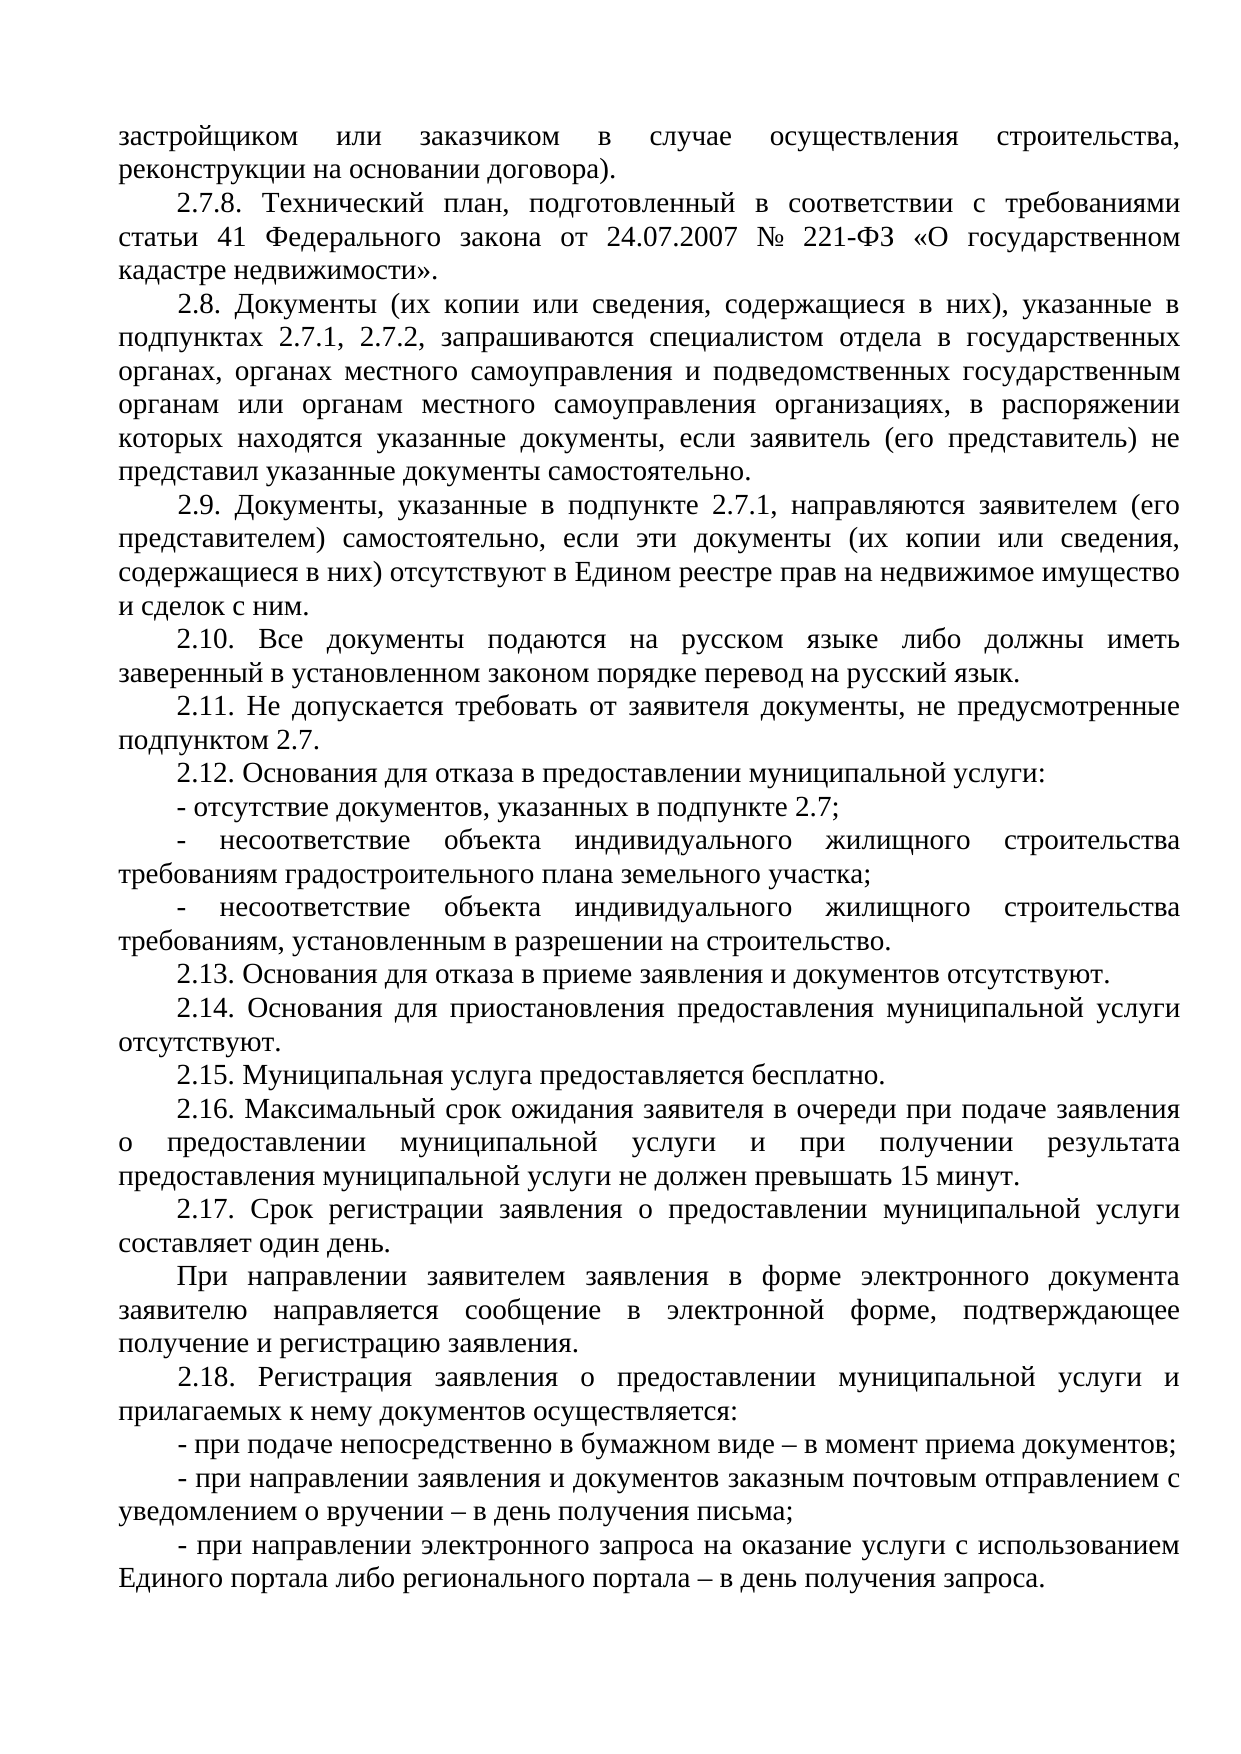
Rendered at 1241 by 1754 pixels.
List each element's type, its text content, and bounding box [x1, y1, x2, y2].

text - несоответствие объекта индивидуального жилищного строительства требованиям градостроительного плана земельного участка; [118, 822, 1181, 889]
text - при направлении заявления и документов заказным почтовым отправлением с уведомлением о вручении – в день получения письма; [118, 1460, 1181, 1527]
text 2.18. Регистрация заявления о предоставлении муниципальной услуги и прилагаемых к нему документов осуществляется: [118, 1359, 1181, 1426]
text 2.15. Муниципальная услуга предоставляется бесплатно. [118, 1057, 1181, 1091]
text 2.10. Все документы подаются на русском языке либо должны иметь заверенный в установленном законом порядке перевод на русский язык. [118, 621, 1181, 688]
text При направлении заявителем заявления в форме электронного документа заявителю направляется сообщение в электронной форме, подтверждающее получение и регистрацию заявления. [118, 1258, 1181, 1359]
text 2.16. Максимальный срок ожидания заявителя в очереди при подаче заявления о предоставлении муниципальной услуги и при получении результата предоставления муниципальной услуги не должен превышать 15 минут. [118, 1091, 1181, 1191]
text 2.12. Основания для отказа в предоставлении муниципальной услуги: [118, 755, 1181, 789]
text - несоответствие объекта индивидуального жилищного строительства требованиям, установленным в разрешении на строительство. [118, 889, 1181, 957]
text - при подаче непосредственно в бумажном виде – в момент приема документов; [118, 1426, 1181, 1460]
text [118, 118, 1181, 185]
text 2.7.8. Технический план, подготовленный в соответствии с требованиями статьи 41 Федерального закона от 24.07.2007 № 221-ФЗ «О государственном кадастре недвижимости». [118, 185, 1181, 286]
text 2.17. Срок регистрации заявления о предоставлении муниципальной услуги составляет один день. [118, 1191, 1181, 1258]
text 2.14. Основания для приостановления предоставления муниципальной услуги отсутствуют. [118, 990, 1181, 1057]
text 2.13. Основания для отказа в приеме заявления и документов отсутствуют. [118, 957, 1181, 990]
text - при направлении электронного запроса на оказание услуги с использованием Единого портала либо регионального портала – в день получения запроса. [118, 1527, 1181, 1594]
text - отсутствие документов, указанных в подпункте 2.7; [118, 789, 1181, 822]
text 2.8. Документы (их копии или сведения, содержащиеся в них), указанные в подпунктах 2.7.1, 2.7.2, запрашиваются специалистом отдела в государственных органах, органах местного самоуправления и подведомственных государственным органам или органам местного самоуправления организациях, в распоряжении которых находятся указанные документы, если заявитель (его представитель) не представил указанные документы самостоятельно. [118, 286, 1181, 487]
text 2.9. Документы, указанные в подпункте 2.7.1, направляются заявителем (его представителем) самостоятельно, если эти документы (их копии или сведения, содержащиеся в них) отсутствуют в Едином реестре прав на недвижимое имущество и сделок с ним. [118, 487, 1181, 621]
text 2.11. Не допускается требовать от заявителя документы, не предусмотренные подпунктом 2.7. [118, 688, 1181, 755]
